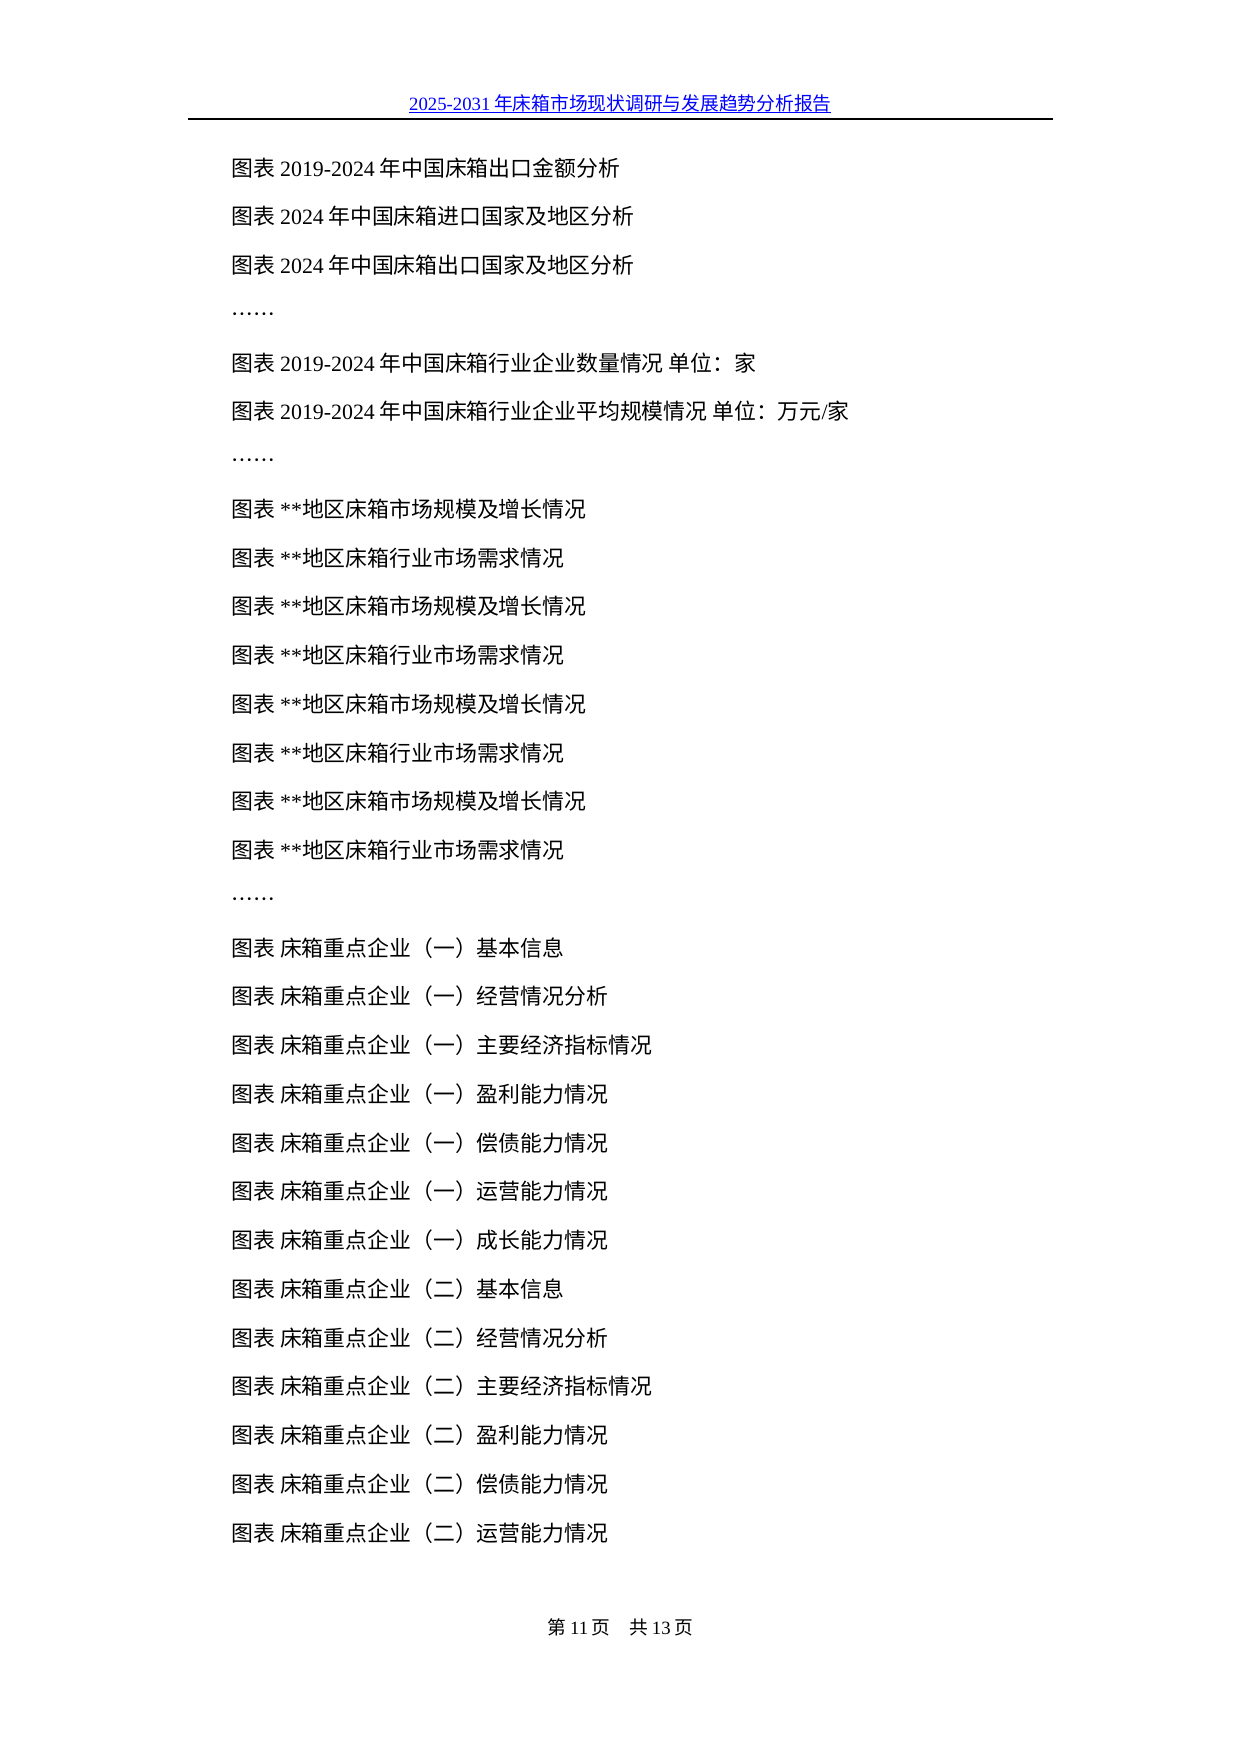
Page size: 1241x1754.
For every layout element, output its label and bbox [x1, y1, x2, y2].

text [187, 150, 1053, 1548]
